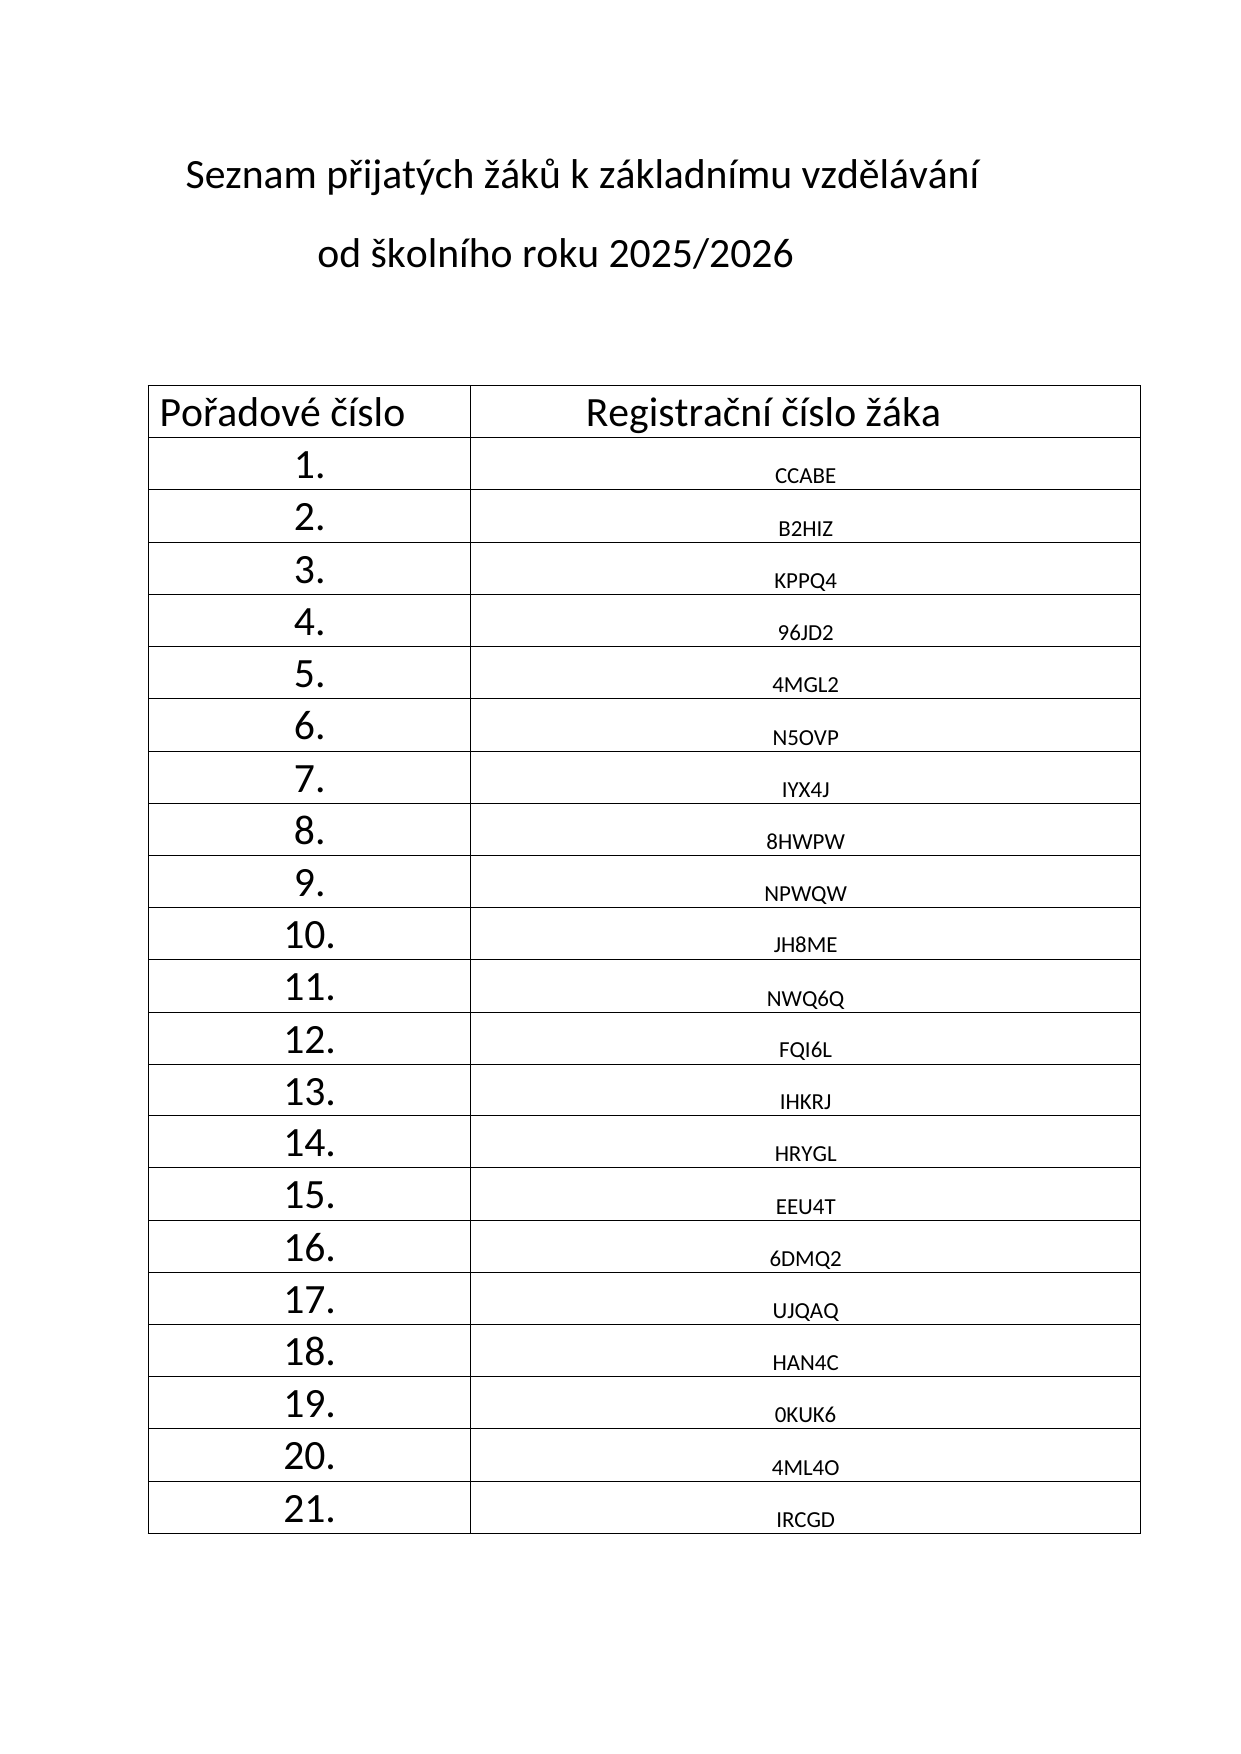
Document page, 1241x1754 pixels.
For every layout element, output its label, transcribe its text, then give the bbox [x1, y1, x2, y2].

table_cell KPPQ4 [471, 543, 1140, 594]
table_cell 7. [149, 752, 470, 803]
table_cell HRYGL [471, 1116, 1140, 1167]
table_cell 4ML4O [471, 1429, 1140, 1481]
table_cell HAN4C [471, 1325, 1140, 1376]
table_cell NPWQW [471, 856, 1140, 907]
table_cell 8HWPW [471, 804, 1140, 855]
table_cell 4MGL2 [471, 647, 1140, 698]
table_cell 6. [149, 699, 470, 751]
table_cell 9. [149, 856, 470, 907]
table_cell 96JD2 [471, 595, 1140, 646]
table_cell IHKRJ [471, 1065, 1140, 1115]
table_cell UJQAQ [471, 1273, 1140, 1324]
table_cell 11. [149, 960, 470, 1012]
table_cell 19. [149, 1377, 470, 1428]
table_cell 12. [149, 1013, 470, 1063]
table_cell 15. [149, 1168, 470, 1220]
text od školního roku 2025/2026 [148, 227, 1093, 278]
table_cell IRCGD [471, 1482, 1140, 1533]
table_cell 2. [149, 490, 470, 542]
table_cell 14. [149, 1116, 470, 1167]
table_cell 5. [149, 647, 470, 698]
table_cell EEU4T [471, 1168, 1140, 1220]
table_cell B2HIZ [471, 490, 1140, 542]
table_cell IYX4J [471, 752, 1140, 803]
table_cell NWQ6Q [471, 960, 1140, 1012]
text Seznam přijatých žáků k základnímu vzdělávání [148, 148, 1093, 198]
table_cell 3. [149, 543, 470, 594]
table_cell 18. [149, 1325, 470, 1376]
table_cell 6DMQ2 [471, 1221, 1140, 1272]
table_header Pořadové číslo [149, 386, 470, 437]
table_cell FQI6L [471, 1013, 1140, 1063]
table_cell 4. [149, 595, 470, 646]
table_cell JH8ME [471, 908, 1140, 958]
table_cell 20. [149, 1429, 470, 1481]
table_cell 16. [149, 1221, 470, 1272]
table_cell 0KUK6 [471, 1377, 1140, 1428]
table_cell 21. [149, 1482, 470, 1533]
table_cell CCABE [471, 438, 1140, 489]
table_header Registrační číslo žáka [471, 386, 1140, 437]
table_cell 10. [149, 908, 470, 958]
table_cell 17. [149, 1273, 470, 1324]
table_cell 1. [149, 438, 470, 489]
table_cell 8. [149, 804, 470, 855]
table_cell N5OVP [471, 699, 1140, 751]
table_cell 13. [149, 1065, 470, 1115]
